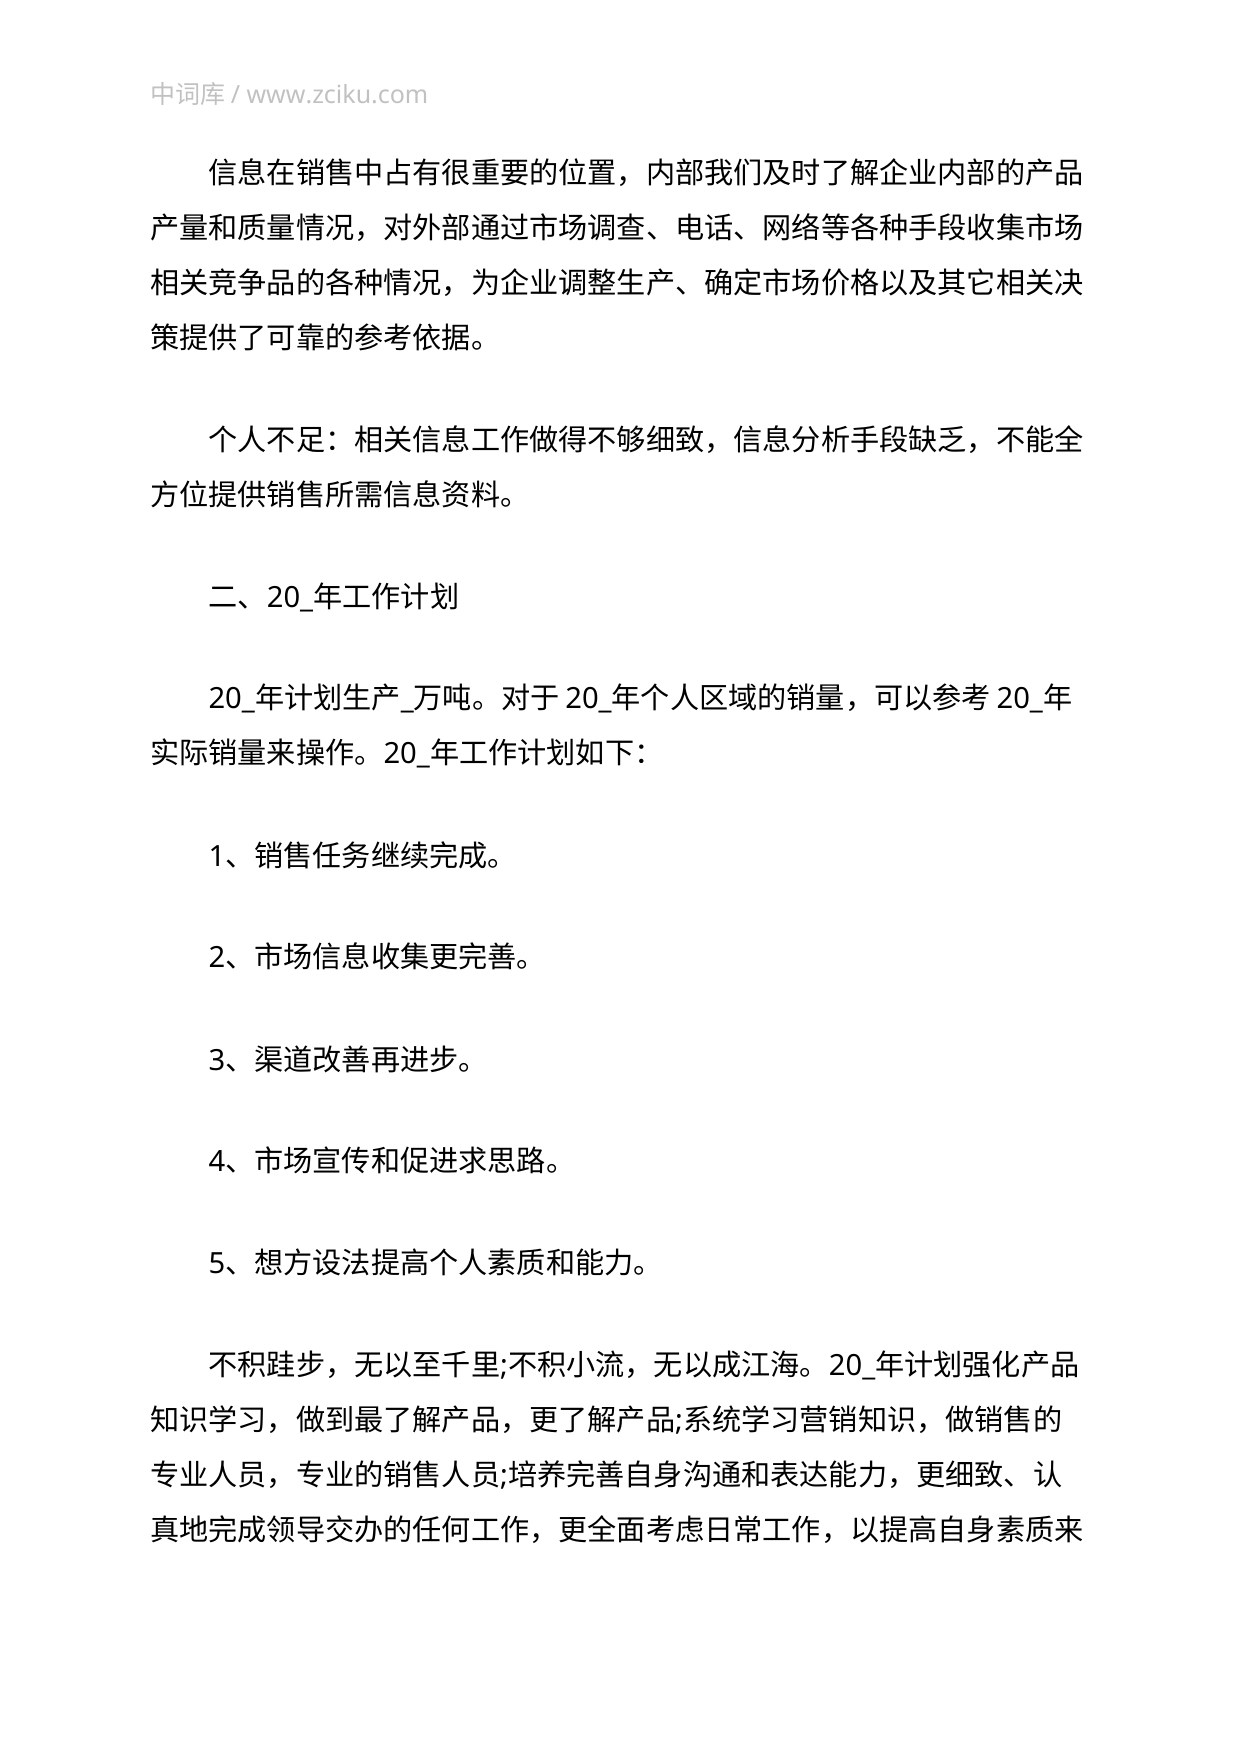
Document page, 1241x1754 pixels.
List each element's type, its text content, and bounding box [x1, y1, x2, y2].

text 20_年计划生产_万吨。对于20_年个人区域的销量，可以参考20_年实际销量来操作。20_年工作计划如下： [150, 675, 1090, 772]
text 1、销售任务继续完成。 [150, 832, 1090, 874]
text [150, 1342, 1090, 1549]
text 信息在销售中占有很重要的位置，内部我们及时了解企业内部的产品产量和质量情况，对外部通过市场调查、电话、网络等各种手段收集市场相关竞争品的各种情况，为企业调整生产、确定市场价格以及其它相关决策提供了可靠的参考依据。 [150, 150, 1090, 357]
text 二、20_年工作计划 [150, 573, 1090, 616]
text 3、渠道改善再进步。 [150, 1036, 1090, 1078]
text 4、市场宣传和促进求思路。 [150, 1138, 1090, 1180]
text 2、市场信息收集更完善。 [150, 934, 1090, 976]
text 个人不足：相关信息工作做得不够细致，信息分析手段缺乏，不能全方位提供销售所需信息资料。 [150, 416, 1090, 514]
text 5、想方设法提高个人素质和能力。 [150, 1240, 1090, 1282]
